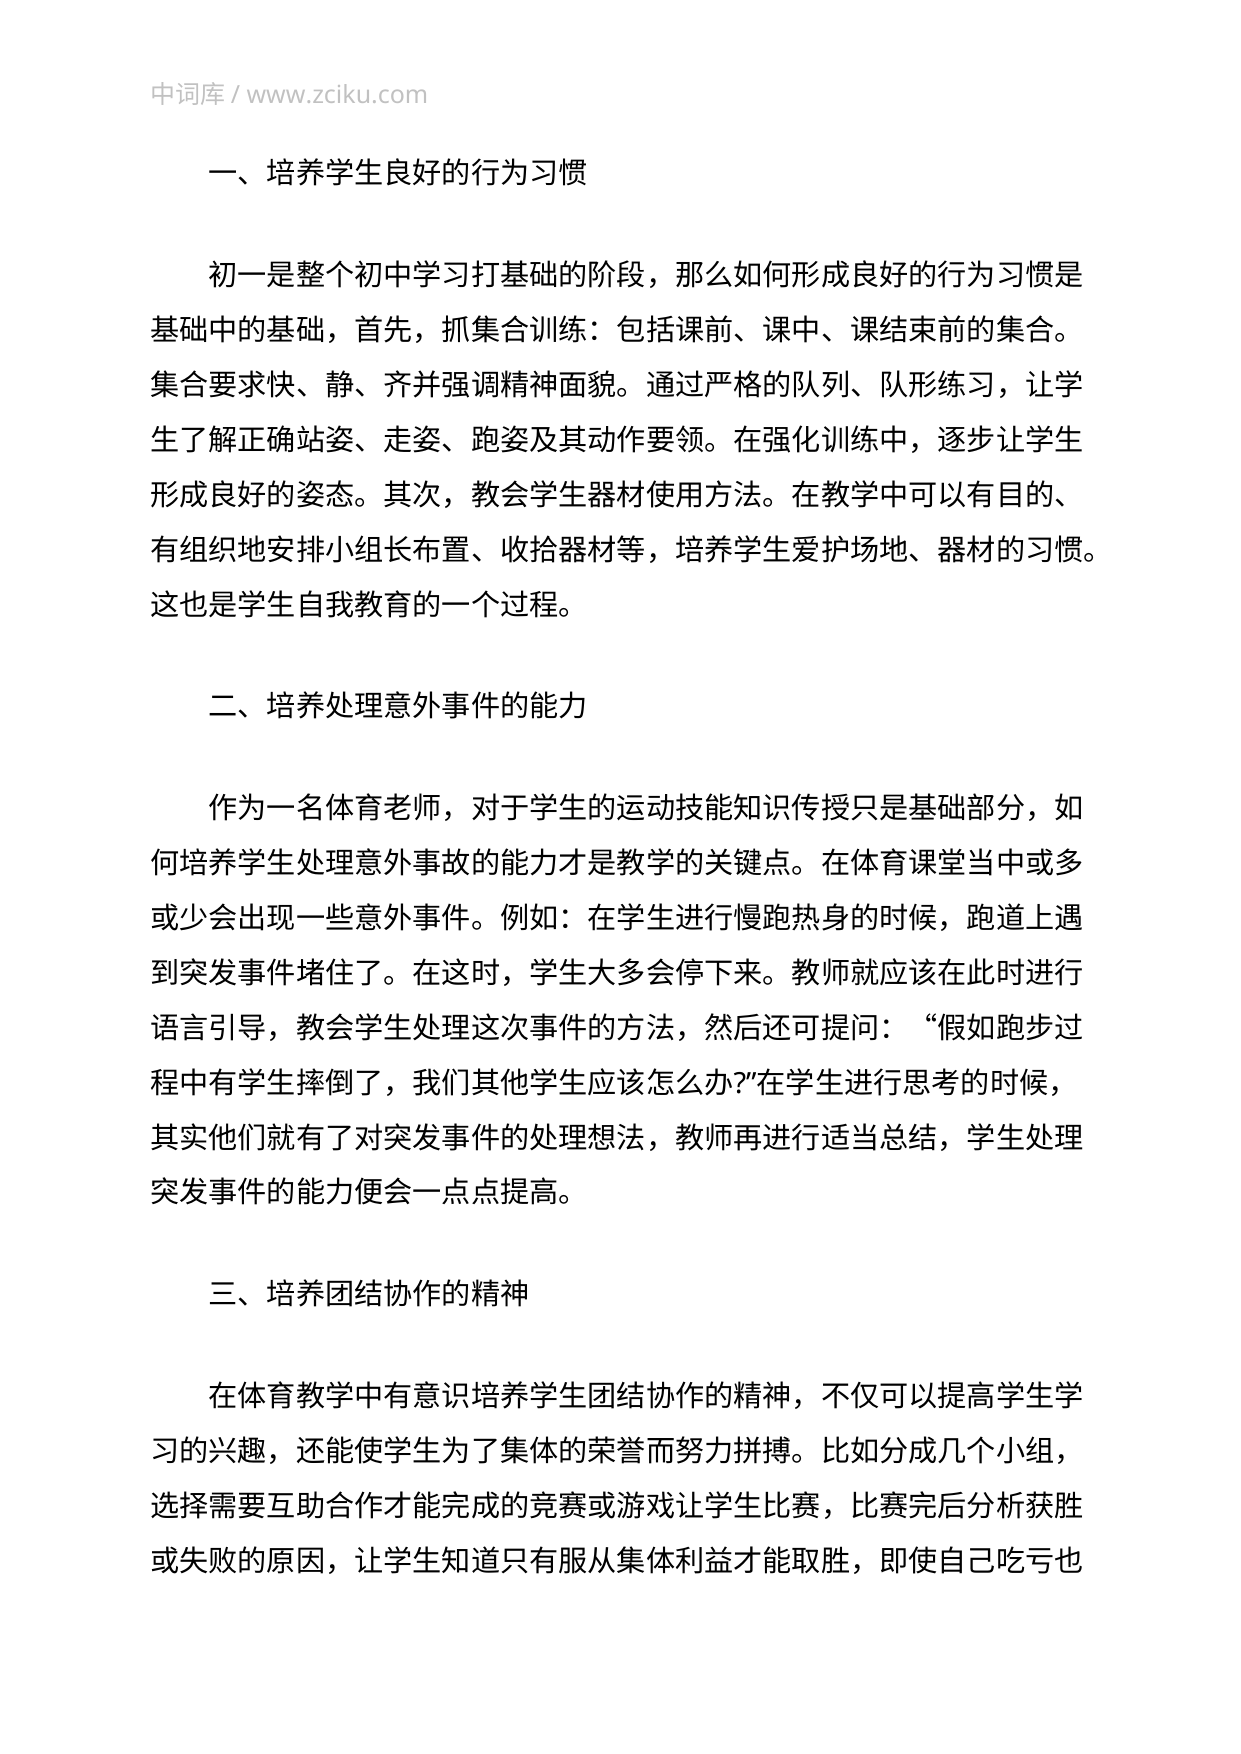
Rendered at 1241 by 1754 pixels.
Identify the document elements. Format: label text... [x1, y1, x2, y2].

text 初一是整个初中学习打基础的阶段，那么如何形成良好的行为习惯是基础中的基础，首先，抓集合训练：包括课前、课中、课结束前的集合。集合要求快、静、齐并强调精神面貌。通过严格的队列、队形练习，让学生了解正确站姿、走姿、跑姿及其动作要领。在强化训练中，逐步让学生形成良好的姿态。其次，教会学生器材使用方法。在教学中可以有目的、有组织地安排小组长布置、收拾器材等，培养学生爱护场地、器材的习惯。这也是学生自我教育的一个过程。 [150, 252, 1090, 623]
text 一、培养学生良好的行为习惯 [150, 150, 1090, 192]
text 二、培养处理意外事件的能力 [150, 683, 1090, 725]
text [150, 1373, 1090, 1579]
text 作为一名体育老师，对于学生的运动技能知识传授只是基础部分，如何培养学生处理意外事故的能力才是教学的关键点。在体育课堂当中或多或少会出现一些意外事件。例如：在学生进行慢跑热身的时候，跑道上遇到突发事件堵住了。在这时，学生大多会停下来。教师就应该在此时进行语言引导，教会学生处理这次事件的方法，然后还可提问：“假如跑步过程中有学生摔倒了，我们其他学生应该怎么办?”在学生进行思考的时候，其实他们就有了对突发事件的处理想法，教师再进行适当总结，学生处理突发事件的能力便会一点点提高。 [150, 785, 1090, 1211]
text 三、培养团结协作的精神 [150, 1271, 1090, 1313]
